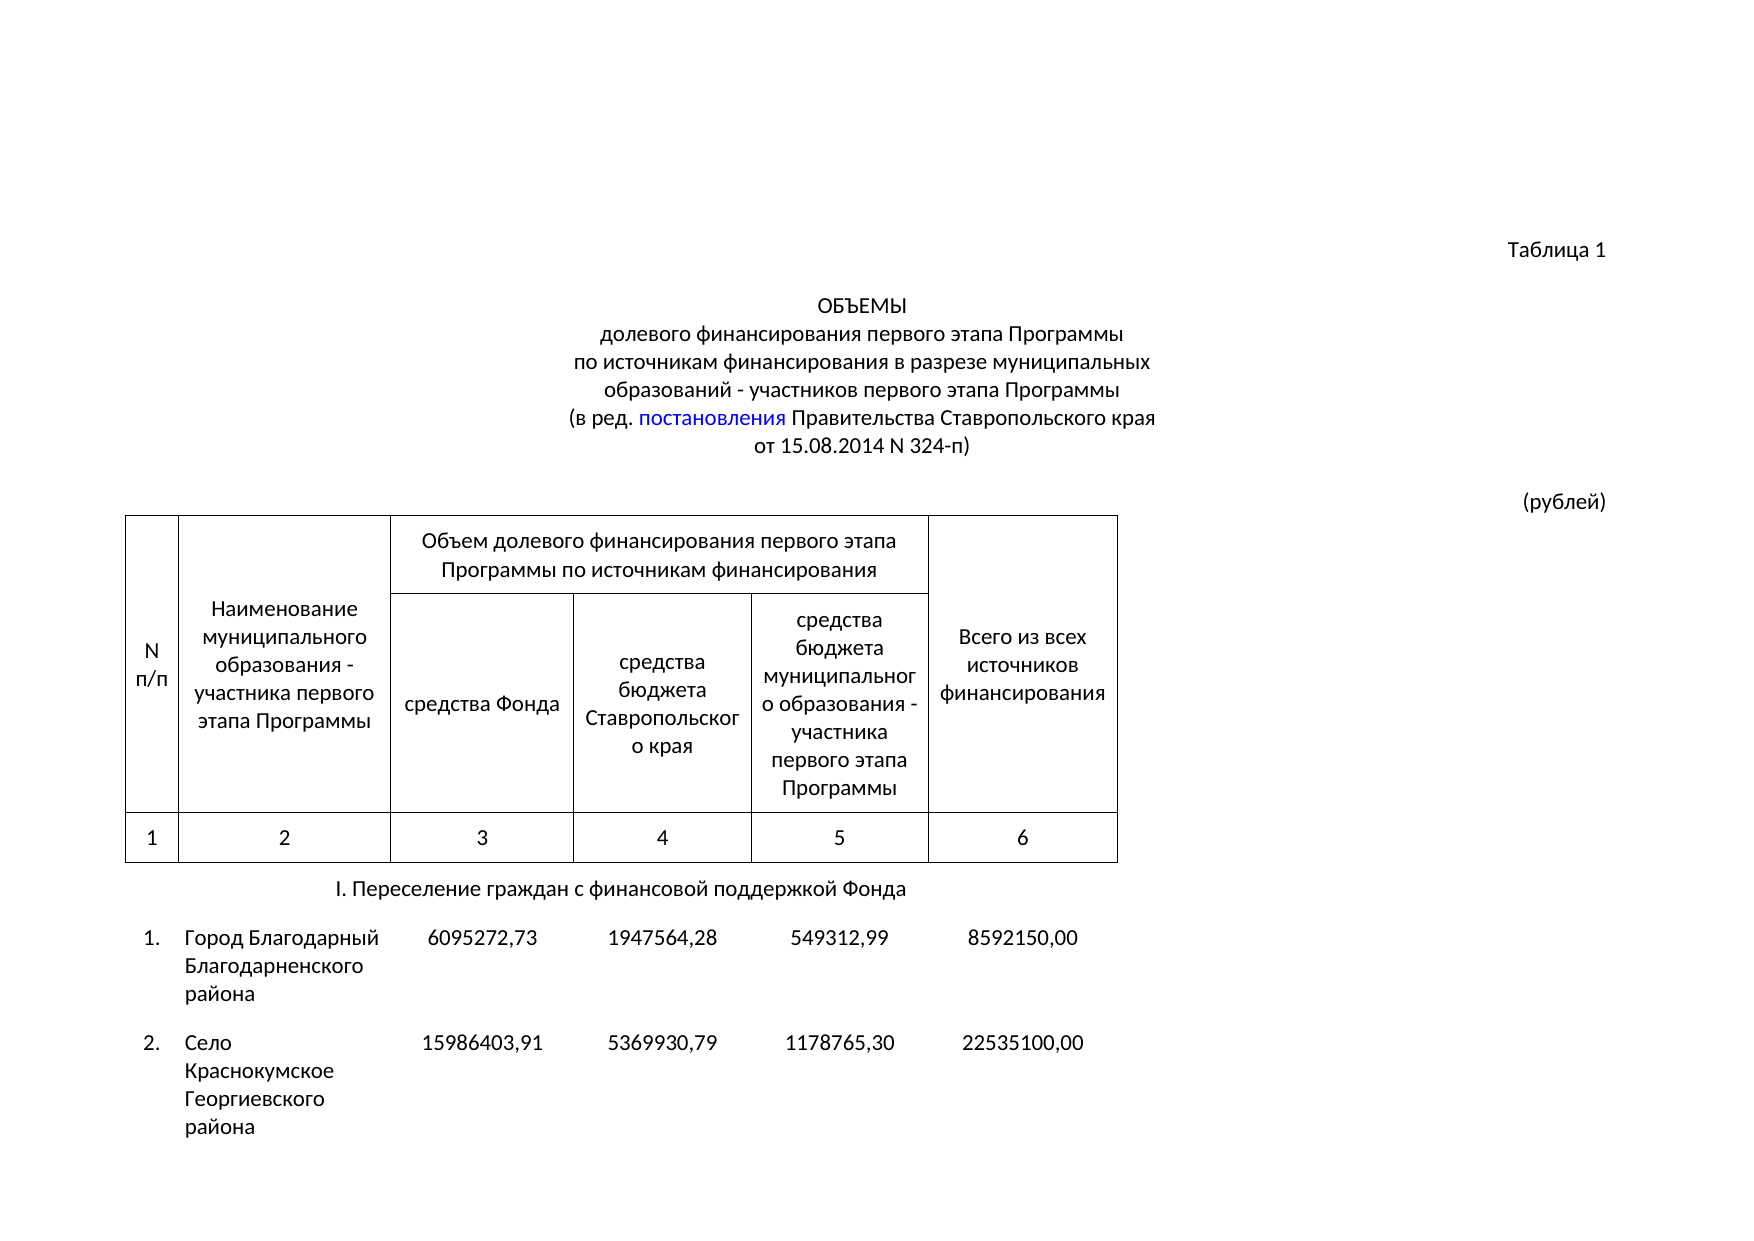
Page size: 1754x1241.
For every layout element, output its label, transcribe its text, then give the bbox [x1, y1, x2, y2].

table_cell Село Краснокумское Георгиевского района [178, 1018, 391, 1151]
text от 15.08.2014 N 324-п) [118, 431, 1606, 459]
table_cell I. Переселение граждан с финансовой поддержкой Фонда [125, 863, 1117, 912]
table_cell 5369930,79 [574, 1018, 751, 1151]
table_cell 2 [179, 813, 390, 862]
table_cell средства бюджета Ставропольского края [574, 594, 751, 812]
table_cell 1. [125, 913, 178, 1018]
table_cell Город Благодарный Благодарненского района [178, 913, 391, 1018]
table_cell 1 [126, 813, 178, 862]
text ОБЪЕМЫ [118, 291, 1606, 319]
table_cell 22535100,00 [928, 1018, 1117, 1151]
table_cell 8592150,00 [928, 913, 1117, 1018]
table_cell 549312,99 [751, 913, 928, 1018]
text по источникам финансирования в разрезе муниципальных [118, 347, 1606, 375]
table_cell 15986403,91 [391, 1018, 574, 1151]
table_header Объем долевого финансирования первого этапа Программы по источникам финансирования [391, 516, 928, 593]
table_cell 2. [125, 1018, 178, 1151]
table_cell 6095272,73 [391, 913, 574, 1018]
text (рублей) [118, 487, 1606, 515]
table_cell 3 [391, 813, 573, 862]
table_cell 5 [752, 813, 928, 862]
table_cell 1947564,28 [574, 913, 751, 1018]
table_cell средства Фонда [391, 594, 573, 812]
table_cell 4 [574, 813, 751, 862]
table_header Наименование муниципального образования - участника первого этапа Программы [179, 516, 390, 812]
text образований - участников первого этапа Программы [118, 375, 1606, 403]
table_header Всего из всех источников финансирования [929, 516, 1117, 812]
text долевого финансирования первого этапа Программы [118, 319, 1606, 347]
table_cell 6 [929, 813, 1117, 862]
text (в ред. постановления Правительства Ставропольского края [118, 403, 1606, 431]
table_cell 1178765,30 [751, 1018, 928, 1151]
table_cell средства бюджета муниципального образования - участника первого этапа Программы [752, 594, 928, 812]
table_header N п/п [126, 516, 178, 812]
text Таблица 1 [118, 235, 1606, 263]
